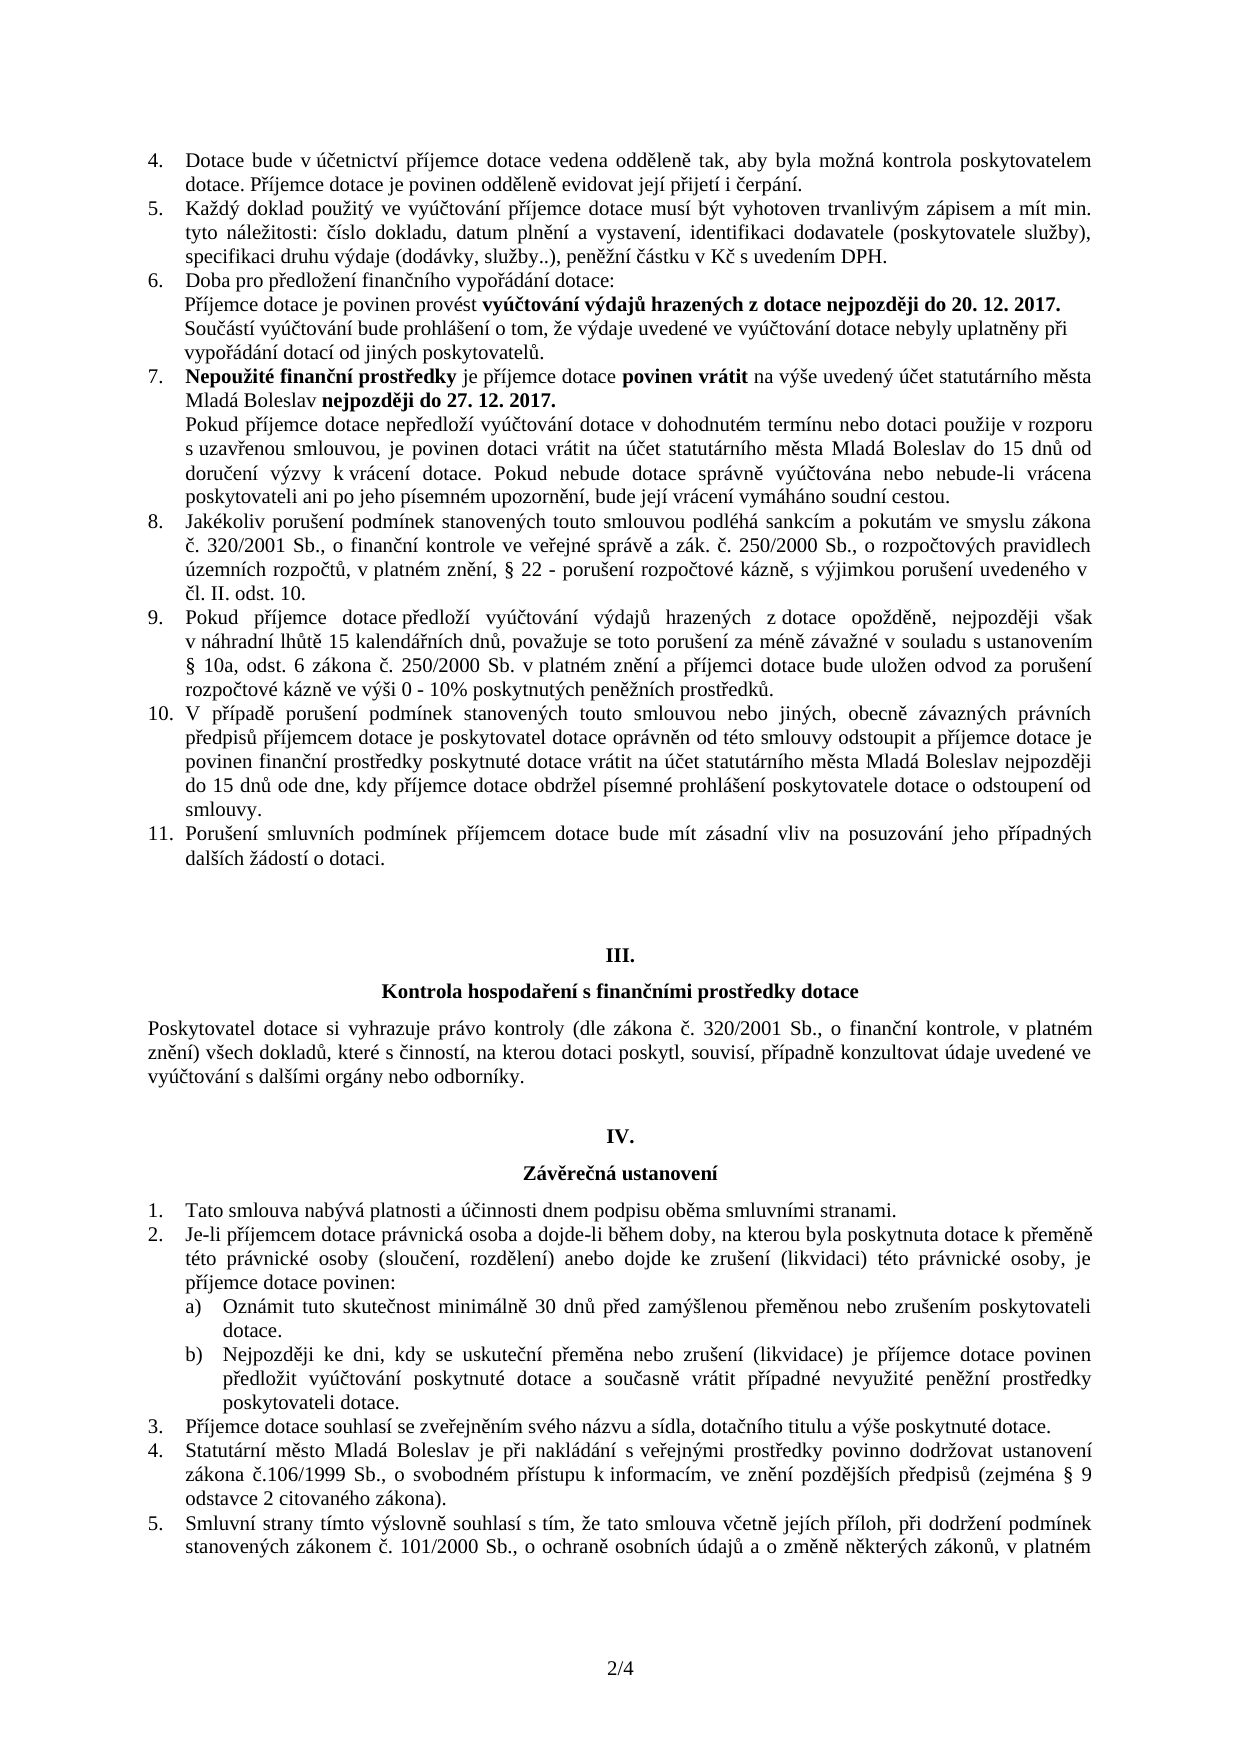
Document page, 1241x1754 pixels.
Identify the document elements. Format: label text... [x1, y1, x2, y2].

list Tato smlouva nabývá platnosti a účinnosti dnem podpisu oběma smluvními stranami. [148, 1198, 1093, 1222]
text Součástí vyúčtování bude prohlášení o tom, že výdaje uvedené ve vyúčtování dotace nebyly uplatněny při [148, 316, 1093, 340]
list Pokud příjemce dotace předloží vyúčtování výdajů hrazených z dotace opožděně, nejpozději však v náhradní lhůtě 15 kalendářních dnů, považuje se toto porušení za méně závažné v souladu s ustanovením § 10a, odst. 6 zákona č. 250/2000 Sb. v platném znění a příjemci dotace bude uložen odvod za porušení rozpočtové kázně ve výši 0 - 10% poskytnutých peněžních prostředků. [148, 605, 1093, 701]
text Pokud příjemce dotace nepředloží vyúčtování dotace v dohodnutém termínu nebo dotaci použije v rozporu s uzavřenou smlouvou, je povinen dotaci vrátit na účet statutárního města 15 dnů od doručení výzvy k vrácení dotace. Pokud nebude dotace správně vyúčtována nebo nebude-li vrácena poskytovateli ani po jeho písemném upozornění, bude její vrácení vymáháno soudní cestou. [185, 412, 1093, 508]
text Kontrola hospodaření s finančními prostředky dotace [148, 979, 1093, 1003]
text Poskytovatel dotace si vyhrazuje právo kontroly (dle zákona č. 320/2001 Sb., o finanční kontrole, v platném znění) všech dokladů, které s činností, na kterou dotaci poskytl, souvisí, případně konzultovat údaje uvedené ve vyúčtování s dalšími orgány nebo odborníky. [148, 1016, 1093, 1088]
list Je-li příjemcem dotace právnická osoba a dojde-li během doby, na kterou byla poskytnuta dotace k přeměně této právnické osoby (sloučení, rozdělení) anebo dojde ke zrušení (likvidaci) této právnické osoby, je příjemce dotace povinen: [148, 1222, 1093, 1294]
list Doba pro předložení finančního vypořádání dotace: [148, 268, 1093, 292]
list Každý doklad použitý ve vyúčtování příjemce dotace musí být vyhotoven trvanlivým zápisem a mít min. tyto náležitosti: číslo dokladu, datum plnění a vystavení, identifikaci dodavatele (poskytovatele služby), specifikaci druhu výdaje (dodávky, služby..), peněžní částku v Kč s uvedením DPH. [148, 196, 1093, 268]
list Příjemce dotace souhlasí se zveřejněním svého názvu a sídla, dotačního titulu a výše poskytnuté dotace. [148, 1414, 1093, 1438]
text Příjemce dotace je povinen provést vyúčtování výdajů hrazených z dotace nejpozději do 20. 12. 2017. [148, 292, 1093, 316]
list Nepoužité finanční prostředky je příjemce dotace povinen vrátit na výše uvedený účet statutárního města do 27. 12. 2017. [148, 364, 1093, 412]
text IV. [148, 1124, 1093, 1148]
list Nejpozději ke dni, kdy se uskuteční přeměna nebo zrušení (likvidace) je příjemce dotace povinen předložit vyúčtování poskytnuté dotace a současně vrátit případné nevyužité peněžní prostředky poskytovateli dotace. [185, 1342, 1093, 1414]
list Jakékoliv porušení podmínek stanovených touto smlouvou podléhá sankcím a pokutám ve smyslu zákona č. 320/2001 Sb., o finanční kontrole ve veřejné správě a zák. č. 250/2000 Sb., o rozpočtových pravidlech územních rozpočtů, v platném znění, § 22 - porušení rozpočtové kázně, s výjimkou porušení uvedeného v čl. II. odst. 10. [148, 508, 1093, 605]
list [148, 1510, 1093, 1558]
list Dotace bude v účetnictví příjemce dotace vedena odděleně tak, aby byla možná kontrola poskytovatelem dotace. Příjemce dotace je povinen odděleně evidovat její přijetí i čerpání. [148, 148, 1093, 196]
list V případě porušení podmínek stanovených touto smlouvou nebo jiných, obecně závazných právních předpisů příjemcem dotace je poskytovatel dotace oprávněn od této smlouvy odstoupit a příjemce dotace je povinen finanční prostředky poskytnuté dotace vrátit na účet statutárního města do 15 dnů ode dne, kdy příjemce dotace obdržel písemné prohlášení poskytovatele dotace o odstoupení od smlouvy. [148, 701, 1093, 821]
text III. [148, 943, 1093, 967]
list Oznámit tuto skutečnost minimálně 30 dnů před zamýšlenou přeměnou nebo zrušením poskytovateli dotace. [185, 1294, 1093, 1342]
list Porušení smluvních podmínek příjemcem dotace bude mít zásadní vliv na posuzování jeho případných dalších žádostí o dotaci. [148, 821, 1093, 869]
text vypořádání dotací od jiných poskytovatelů. [148, 340, 1093, 364]
list Statutární město při nakládání s veřejnými prostředky povinno dodržovat ustanovení zákona č.106/1999 Sb., o svobodném přístupu k informacím, ve znění pozdějších předpisů (zejména § 9 odstavce 2 citovaného zákona). [148, 1438, 1093, 1510]
text Závěrečná ustanovení [148, 1161, 1093, 1185]
